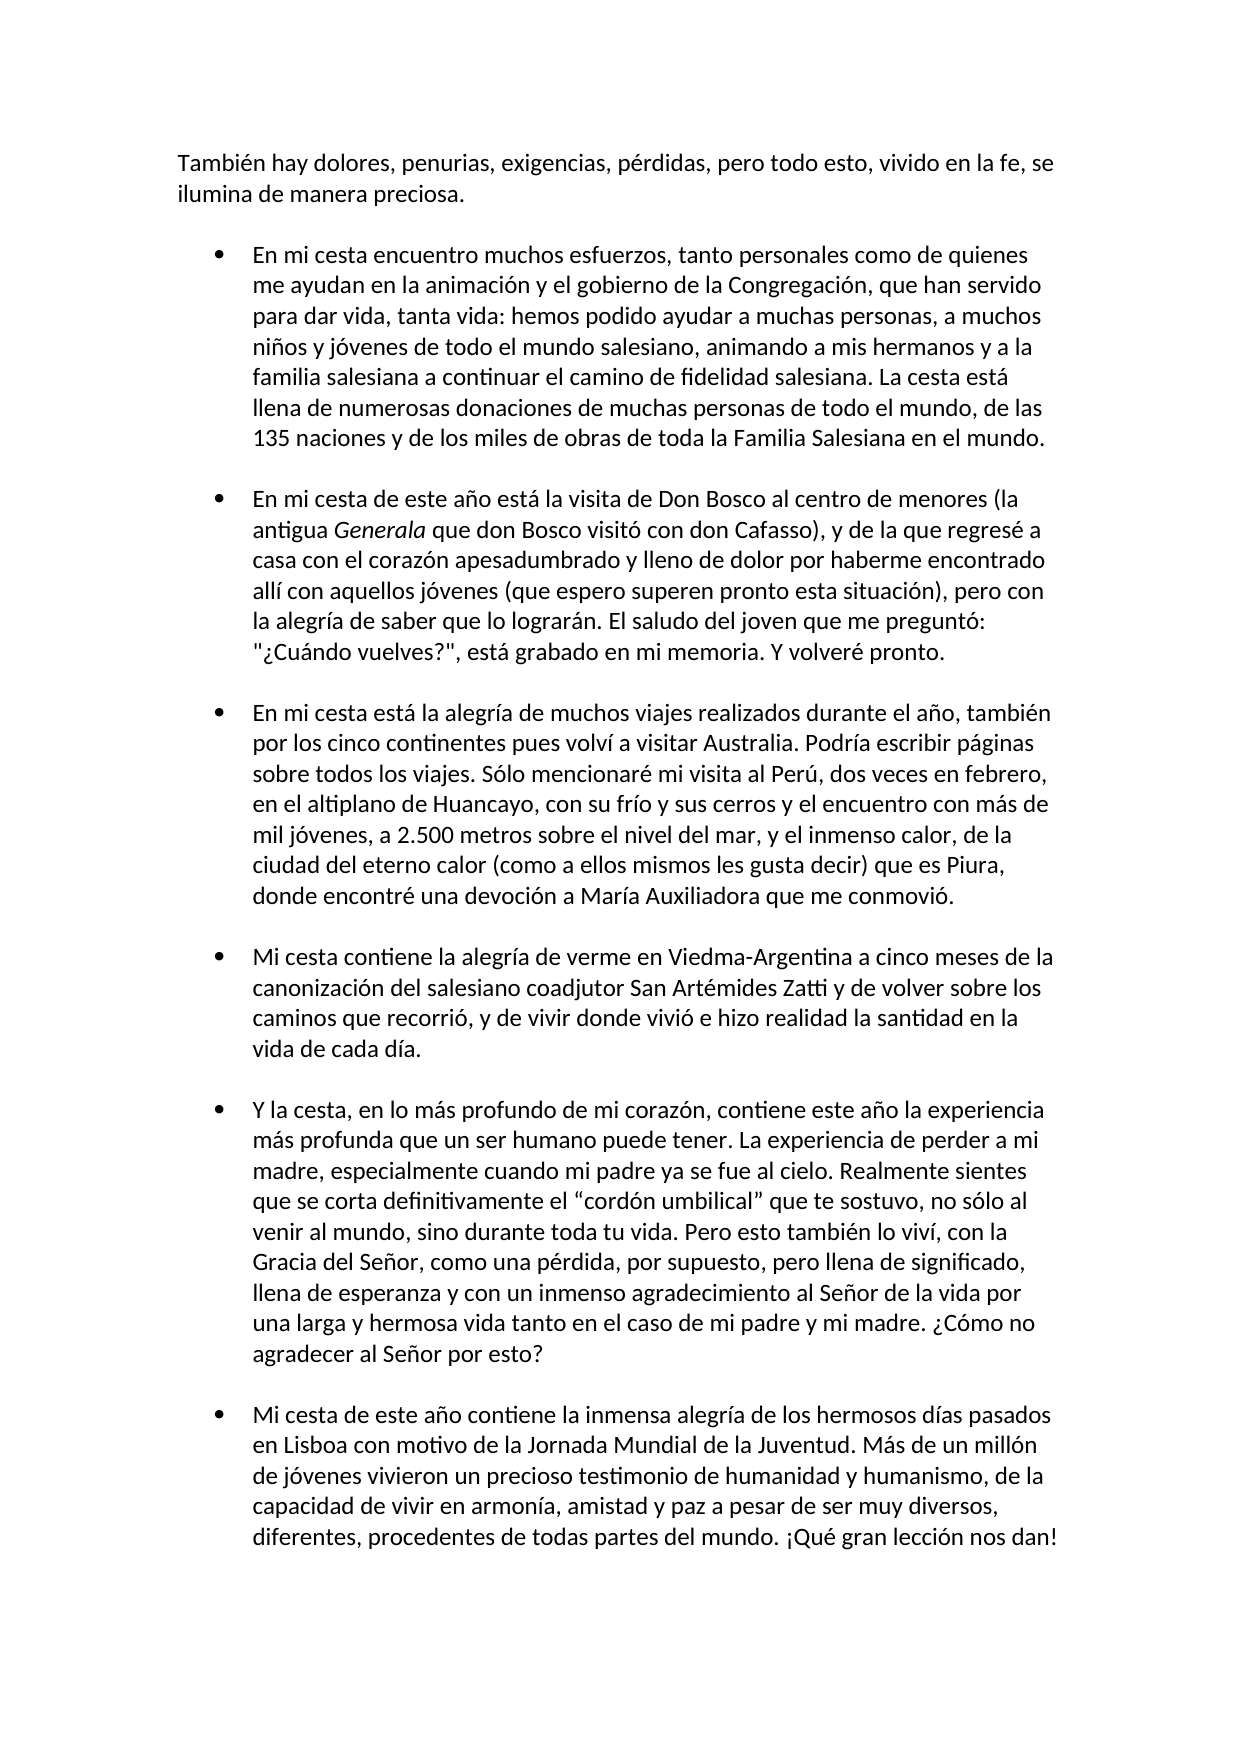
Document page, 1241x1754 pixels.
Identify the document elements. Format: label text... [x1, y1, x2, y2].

list Y la cesta, en lo más profundo de mi corazón, contiene este año la experiencia más profunda que un ser humano puede tener. La experiencia de perder a mi madre, especialmente cuando mi padre ya se fue al cielo. Realmente sientes que se corta definitivamente el “cordón umbilical” que te sostuvo, no sólo al venir al mundo, sino durante toda tu vida. Pero esto también lo viví, con la Gracia del Señor, como una pérdida, por supuesto, pero llena de significado, llena de esperanza y con un inmenso agradecimiento al Señor de la vida por una larga y hermosa vida tanto en el caso de mi padre y mi madre. ¿Cómo no agradecer al Señor por esto? [215, 1094, 1063, 1368]
list En mi cesta de este año está la visita de Don Bosco al centro de menores (la antigua Generala que don Bosco visitó con don Cafasso), y de la que regresé a casa con el corazón apesadumbrado y lleno de dolor por haberme encontrado allí con aquellos jóvenes (que espero superen pronto esta situación), pero con la alegría de saber que lo lograrán. El saludo del joven que me preguntó: "¿Cuándo vuelves?", está grabado en mi memoria. Y volveré pronto. [215, 483, 1063, 666]
list En mi cesta está la alegría de muchos viajes realizados durante el año, también por los cinco continentes pues volví a visitar Australia. Podría escribir páginas sobre todos los viajes. Sólo mencionaré mi visita al Perú, dos veces en febrero, en el altiplano de Huancayo, con su frío y sus cerros y el encuentro con más de mil jóvenes, a 2.500 metros sobre el nivel del mar, y el inmenso calor, de la ciudad del eterno calor (como a ellos mismos les gusta decir) que es Piura, donde encontré una devoción a María Auxiliadora que me conmovió. [215, 697, 1063, 911]
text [177, 148, 1063, 209]
list En mi cesta encuentro muchos esfuerzos, tanto personales como de quienes me ayudan en la animación y el gobierno de la Congregación, que han servido para dar vida, tanta vida: hemos podido ayudar a muchas personas, a muchos niños y jóvenes de todo el mundo salesiano, animando a mis hermanos y a la familia salesiana a continuar el camino de fidelidad salesiana. La cesta está llena de numerosas donaciones de muchas personas de todo el mundo, de las 135 naciones y de los miles de obras de toda la Familia Salesiana en el mundo. [215, 239, 1063, 453]
list Mi cesta de este año contiene la inmensa alegría de los hermosos días pasados en Lisboa con motivo de la Jornada Mundial de la Juventud. Más de un millón de jóvenes vivieron un precioso testimonio de humanidad y humanismo, de la capacidad de vivir en armonía, amistad y paz a pesar de ser muy diversos, diferentes, procedentes de todas partes del mundo. ¡Qué gran lección nos dan! [215, 1399, 1063, 1552]
list Mi cesta contiene la alegría de verme en Viedma-Argentina a cinco meses de la canonización del salesiano coadjutor San Artémides Zatti y de volver sobre los caminos que recorrió, y de vivir donde vivió e hizo realidad la santidad en la vida de cada día. [215, 941, 1063, 1063]
